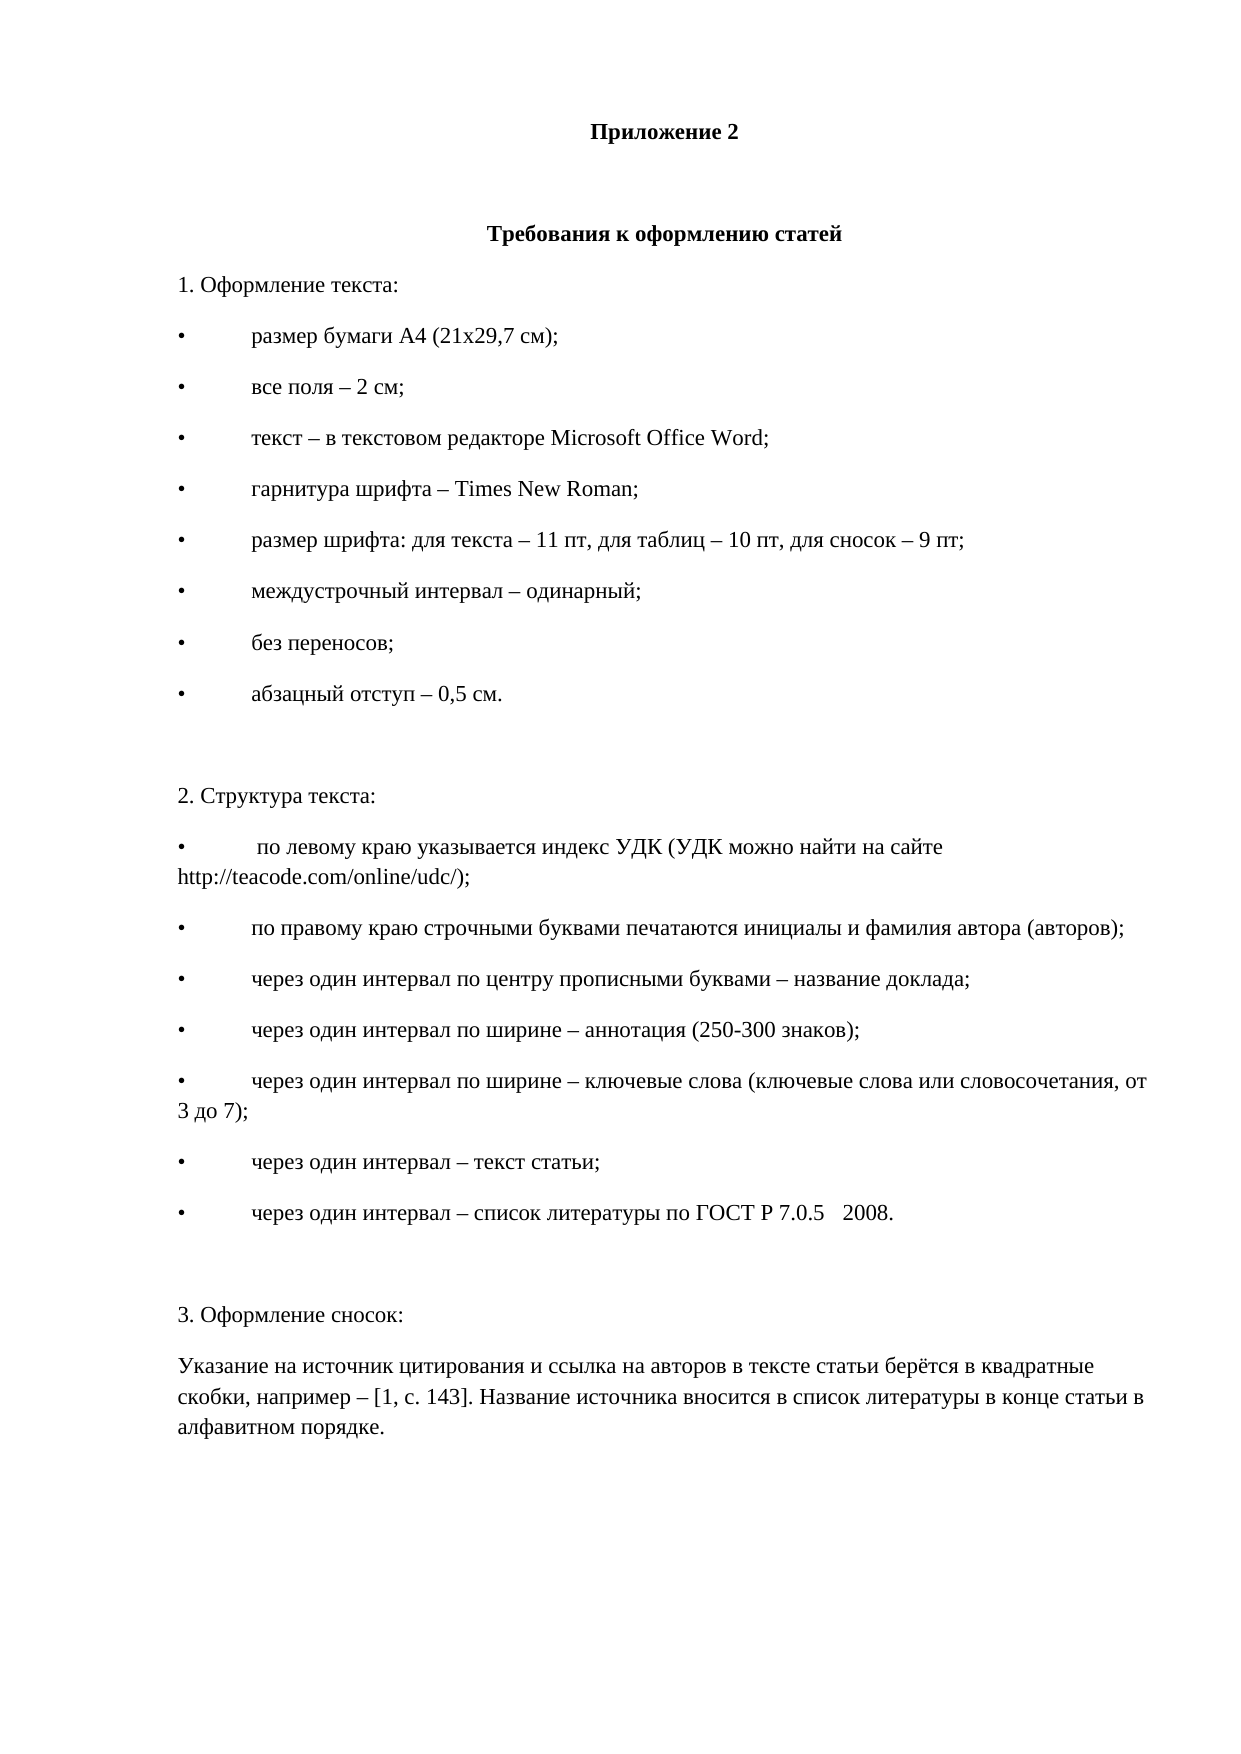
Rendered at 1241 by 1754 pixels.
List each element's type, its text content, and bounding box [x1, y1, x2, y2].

text • размер шрифта: для текста – 11 пт, для таблиц – 10 пт, для сносок – 9 пт; [177, 526, 1152, 553]
text • через один интервал – список литературы по ГОСТ Р 7.0.52008. [177, 1199, 1152, 1226]
text 2. Структура текста: [177, 782, 1152, 808]
text • междустрочный интервал – одинарный; [177, 577, 1152, 604]
text • все поля – 2 см; [177, 373, 1152, 400]
text • абзацный отступ – 0,5 см. [177, 679, 1152, 706]
text 1. Оформление текста: [177, 271, 1152, 298]
text • через один интервал по центру прописными буквами – название доклада; [177, 965, 1152, 991]
text Приложение 2 [177, 118, 1152, 144]
text Требования к оформлению статей [177, 220, 1152, 247]
text • текст – в текстовом редакторе Microsoft Office Word; [177, 424, 1152, 451]
text • гарнитура шрифта – Times New Roman; [177, 475, 1152, 502]
text • по правому краю строчными буквами печатаются инициалы и фамилия автора (авторов); [177, 914, 1152, 940]
text • без переносов; [177, 628, 1152, 655]
text Указание на источник цитирования и ссылка на авторов в тексте статьи берётся в квадратные скобки, например – [1, с. 143]. Название источника вносится в список литературы в конце статьи в алфавитном порядке. [177, 1352, 1152, 1439]
text • через один интервал – текст статьи; [177, 1148, 1152, 1175]
text • через один интервал по ширине – ключевые слова (ключевые слова или словосочетания, от 3 до 7); [177, 1067, 1152, 1124]
text • через один интервал по ширине – аннотация (250-300 знаков); [177, 1016, 1152, 1042]
text • размер бумаги А4 (21х29,7 см); [177, 322, 1152, 349]
text • по левому краю указывается индекс УДК (УДК можно найти на сайте http://teacode.com/online/udc/); [177, 833, 1152, 889]
text 3. Оформление сносок: [177, 1301, 1152, 1328]
